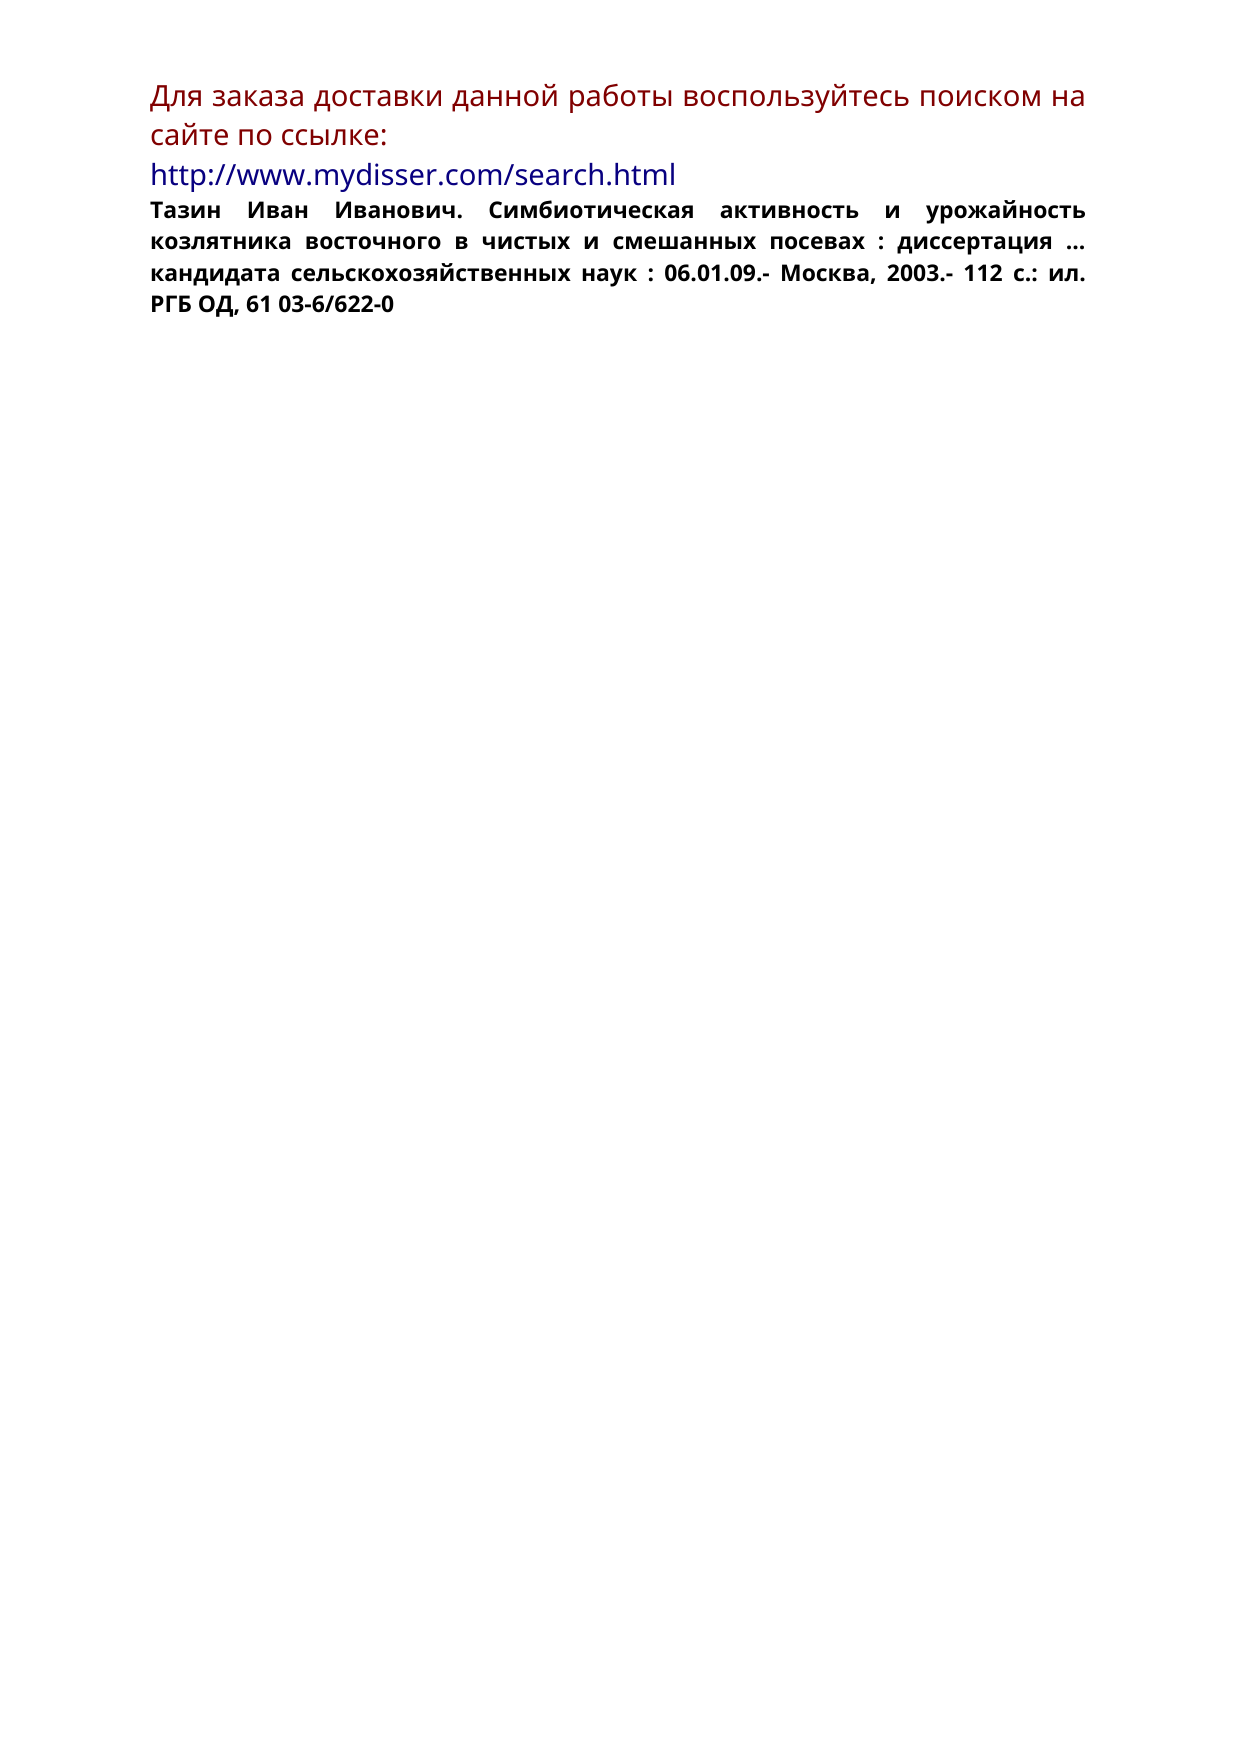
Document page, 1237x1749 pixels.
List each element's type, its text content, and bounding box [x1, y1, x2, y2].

text Тазин Иван Иванович. Симбиотическая активность и урожайность козлятника восточного в чистых и смешанных посевах : диссертация ... кандидата сельскохозяйственных наук : 06.01.09.- Москва, 2003.- 112 с.: ил. РГБ ОД, 61 03-6/622-0 [150, 194, 1086, 319]
